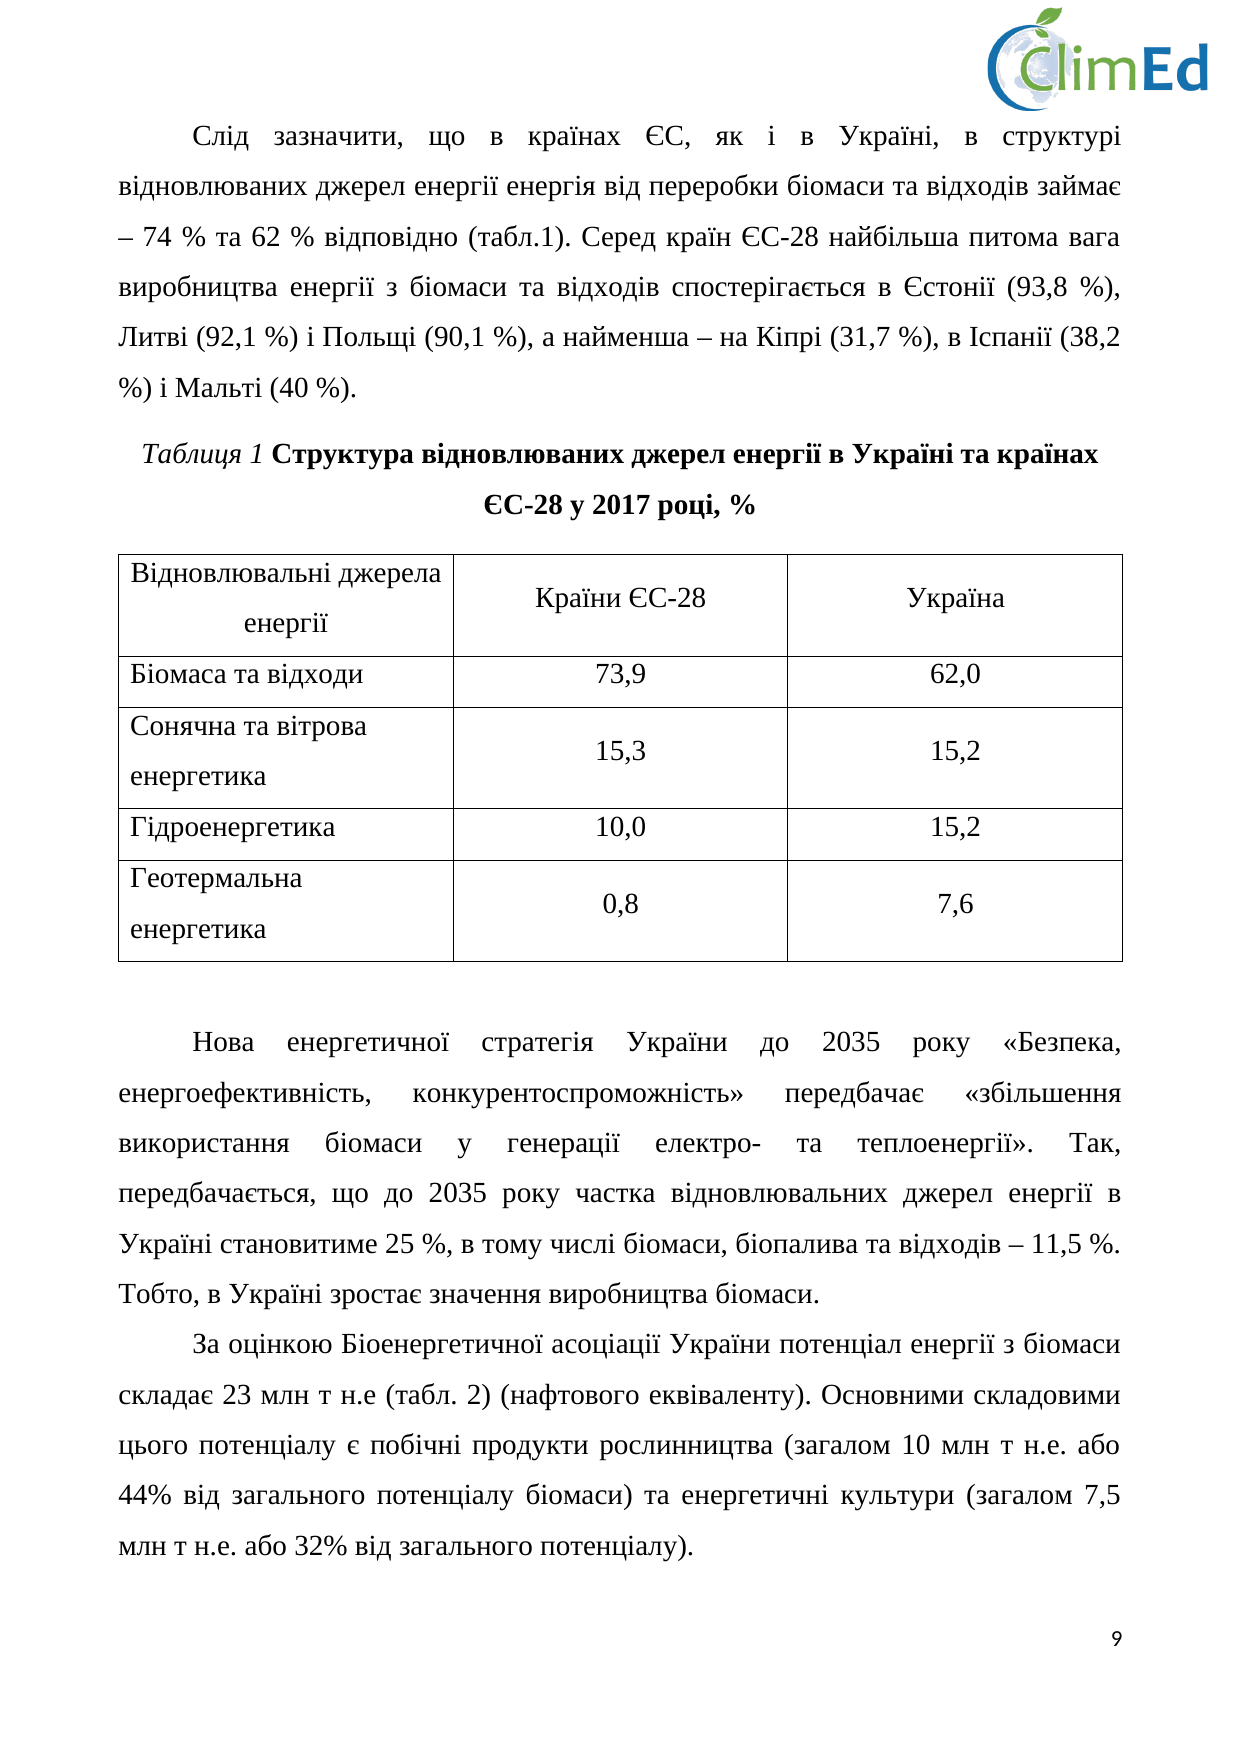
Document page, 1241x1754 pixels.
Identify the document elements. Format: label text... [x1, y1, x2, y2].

table_cell 0,8 [454, 861, 787, 961]
text За оцінкою Біоенергетичної асоціації України потенціал енергії з біомаси складає 23 млн т н.е (табл. 2) (нафтового еквіваленту). Основними складовими цього потенціалу є побічні продукти рослинництва (загалом 10 млн т н.е. або 44% від загального потенціалу біомаси) та енергетичні культури (загалом 7,5 млн т н.е. або 32% від загального потенціалу). [118, 1326, 1122, 1561]
text Таблиця 1 Структура відновлюваних джерел енергії в Україні та країнах ЄС-28 у 2017 році, % [118, 437, 1122, 521]
table_cell Сонячна та вітрова енергетика [119, 708, 453, 808]
table_cell 15,3 [454, 708, 787, 808]
table_header Країни ЄС-28 [454, 555, 787, 656]
table_cell Геотермальна енергетика [119, 861, 453, 961]
table_header Відновлювальні джерела енергії [119, 555, 453, 656]
picture [987, 7, 1208, 111]
table_cell Біомаса та відходи [119, 657, 453, 707]
text Нова енергетичної стратегія України до 2035 року «Безпека, енергоефективність, конкурентоспроможність» передбачає «збільшення використання біомаси у генерації електро- та теплоенергії». Так, передбачається, що до 2035 року частка відновлювальних джерел енергії в Україні становитиме 25 %, в тому числі біомаси, біопалива та відходів – 11,5 %. Тобто, в Україні зростає значення виробництва біомаси. [118, 1024, 1122, 1310]
table_cell 73,9 [454, 657, 787, 707]
table_cell 15,2 [788, 708, 1122, 808]
table_header Україна [788, 555, 1122, 656]
table_cell 62,0 [788, 657, 1122, 707]
table_cell 10,0 [454, 809, 787, 859]
table_cell 7,6 [788, 861, 1122, 961]
table_cell 15,2 [788, 809, 1122, 859]
text Слід зазначити, що в країнах ЄС, як і в Україні, в структурі відновлюваних джерел енергії енергія від переробки біомаси та відходів займає – 74 % та 62 % відповідно (табл.1). Серед країн ЄС-28 найбільша питома вага виробництва енергії з біомаси та відходів спостерігається в Єстонії (93,8 %), Литві (92,1 %) і Польщі (90,1 %), а найменша – на Кіпрі (31,7 %), в Іспанії (38,2 %) і Мальті (40 %). [118, 118, 1122, 403]
table_cell Гідроенергетика [119, 809, 453, 859]
